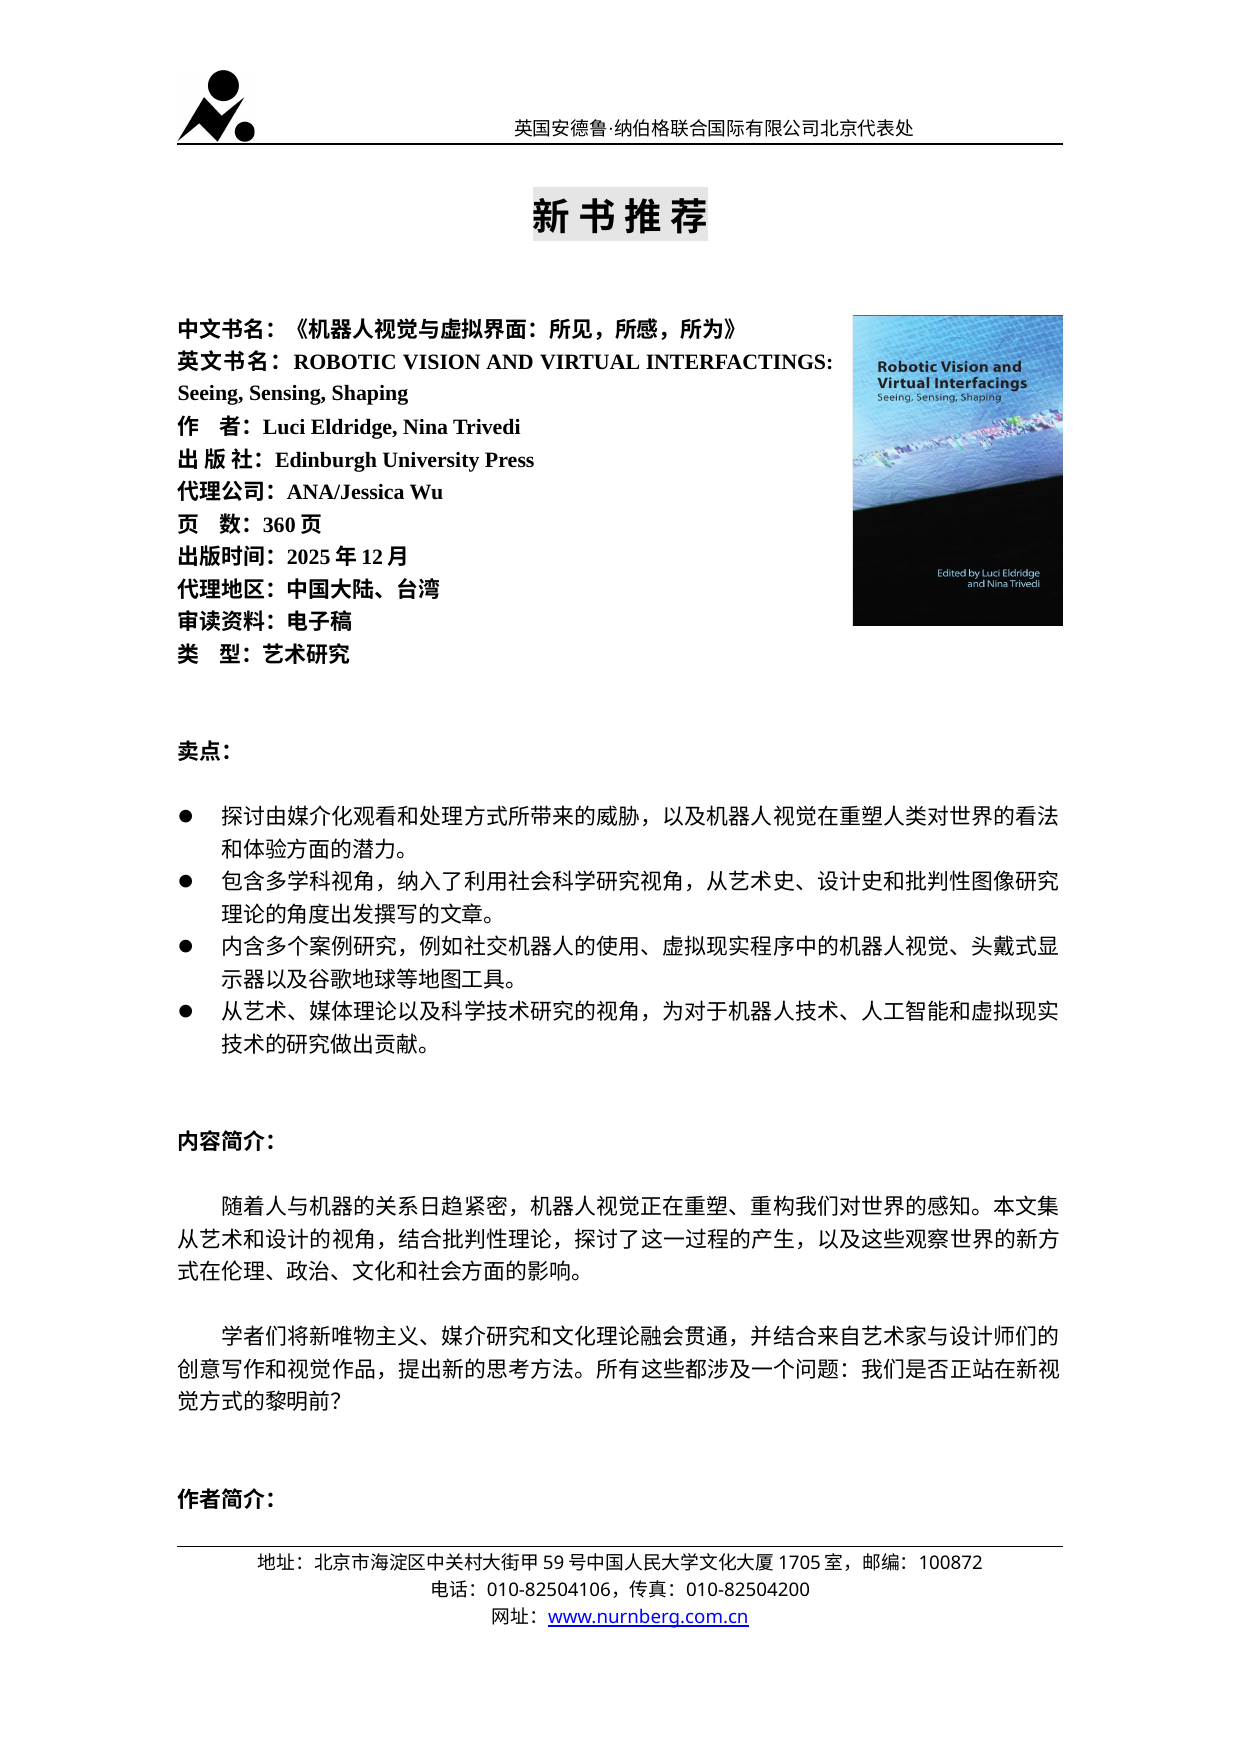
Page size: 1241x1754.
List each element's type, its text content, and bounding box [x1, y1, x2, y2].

text 卖点： [177, 734, 1063, 766]
list 从艺术、媒体理论以及科学技术研究的视角，为对于机器人技术、人工智能和虚拟现实技术的研究做出贡献。 [177, 994, 1063, 1059]
picture [852, 315, 1063, 626]
text 英文书名：ROBOTIC VISION AND VIRTUAL INTERFACTINGS: Seeing, Sensing, Shaping [177, 344, 852, 409]
text 代理地区：中国大陆、台湾 [177, 571, 852, 604]
list 探讨由媒介化观看和处理方式所带来的威胁，以及机器人视觉在重塑人类对世界的看法和体验方面的潜力。 [177, 799, 1063, 864]
text 代理公司：ANA/Jessica Wu [177, 474, 852, 506]
text 学者们将新唯物主义、媒介研究和文化理论融会贯通，并结合来自艺术家与设计师们的创意写作和视觉作品，提出新的思考方法。所有这些都涉及一个问题：我们是否正站在新视觉方式的黎明前？ [177, 1319, 1063, 1416]
picture [177, 70, 255, 142]
text 页 数：360页 [177, 506, 852, 539]
text 出 版 社：Edinburgh University Press [177, 441, 852, 474]
text 随着人与机器的关系日趋紧密，机器人视觉正在重塑、重构我们对世界的感知。本文集从艺术和设计的视角，结合批判性理论，探讨了这一过程的产生，以及这些观察世界的新方式在伦理、政治、文化和社会方面的影响。 [177, 1189, 1063, 1286]
text 作 者：Luci Eldridge, Nina Trivedi [177, 409, 852, 441]
list 内含多个案例研究，例如社交机器人的使用、虚拟现实程序中的机器人视觉、头戴式显示器以及谷歌地球等地图工具。 [177, 929, 1063, 994]
text 出版时间：2025年12月 [177, 539, 852, 571]
text 类 型：艺术研究 [177, 636, 1063, 669]
text 审读资料：电子稿 [177, 604, 1063, 636]
text 作者简介： [177, 1481, 1063, 1514]
text 新 书 推 荐 [177, 181, 1063, 246]
text 中文书名：《机器人视觉与虚拟界面：所见，所感，所为》 [177, 311, 1063, 344]
text 内容简介： [177, 1124, 1063, 1156]
list 包含多学科视角，纳入了利用社会科学研究视角，从艺术史、设计史和批判性图像研究理论的角度出发撰写的文章。 [177, 864, 1063, 929]
